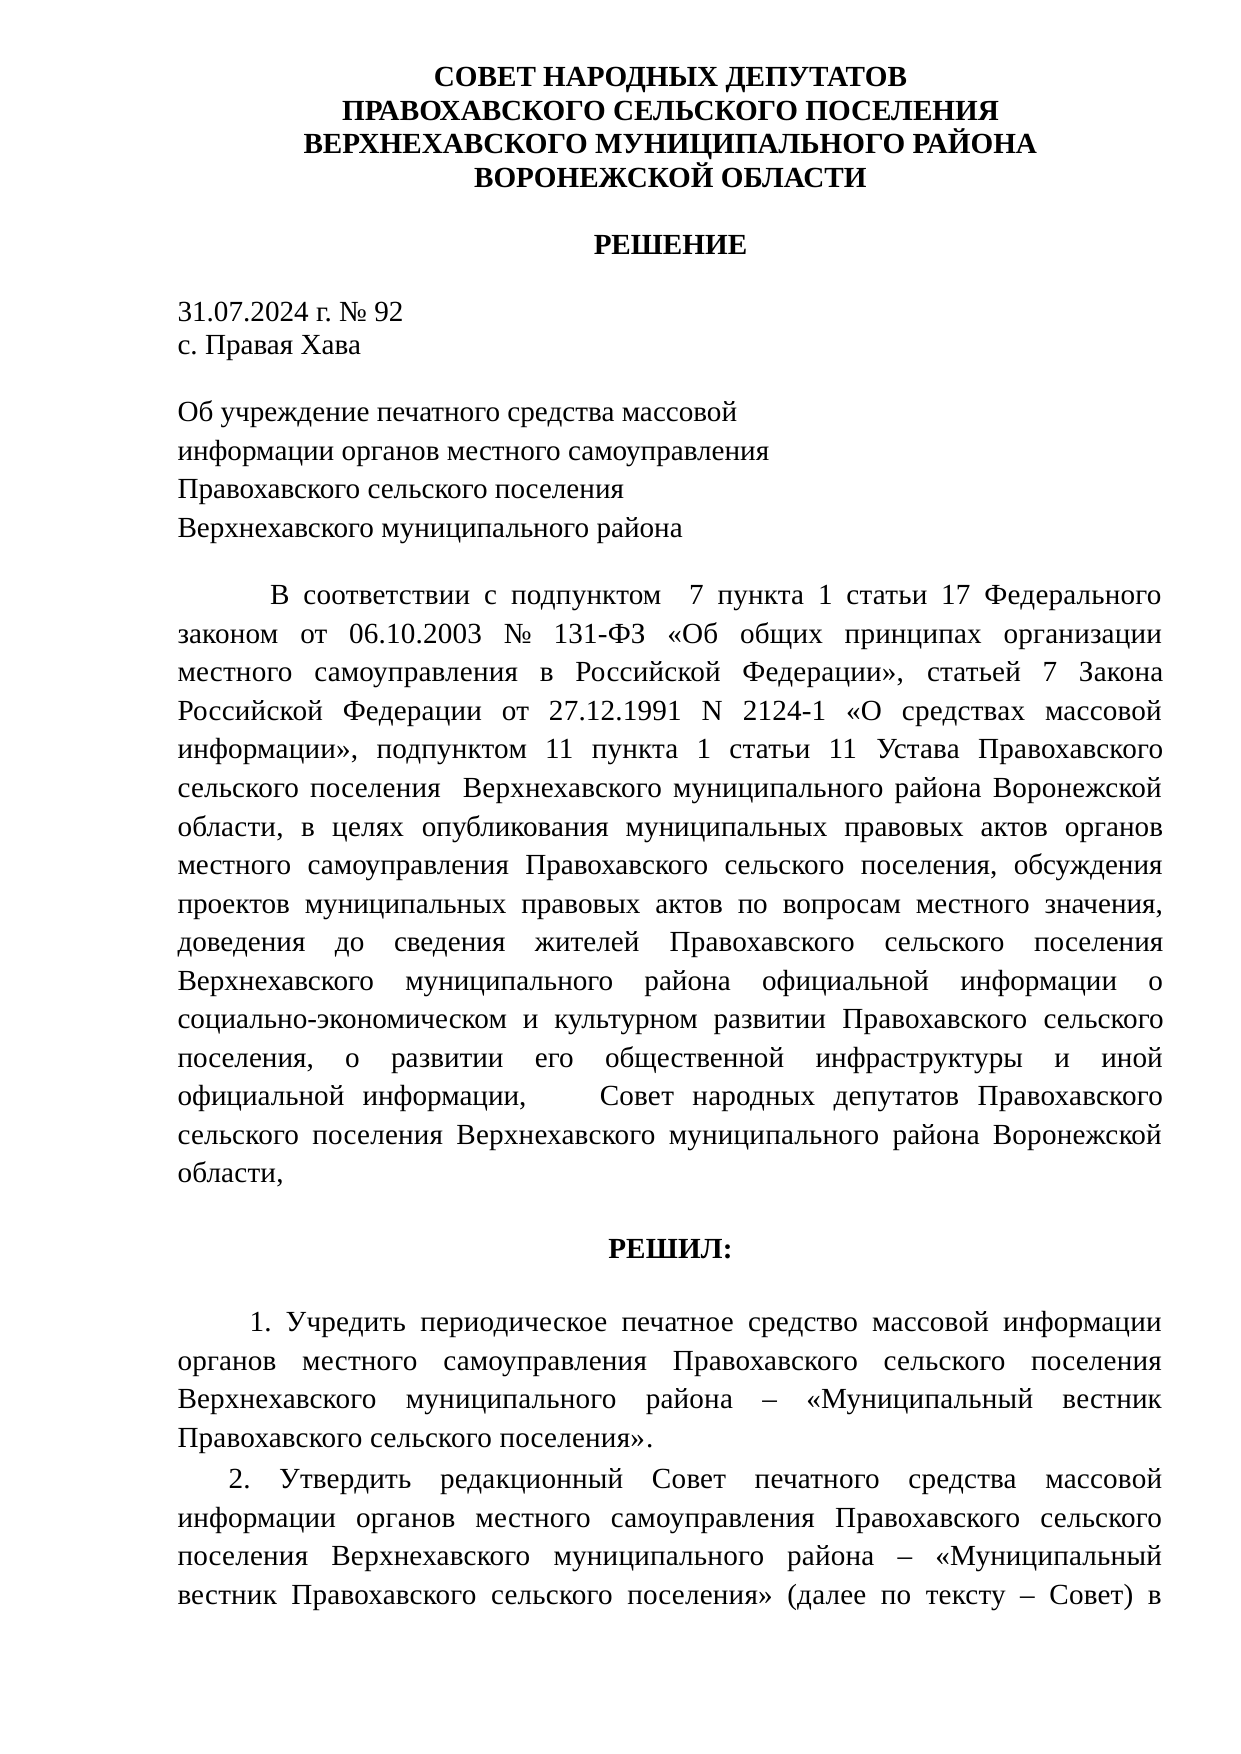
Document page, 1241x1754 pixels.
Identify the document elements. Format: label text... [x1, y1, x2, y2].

text СОВЕТ НАРОДНЫХ ДЕПУТАТОВ [177, 59, 1163, 93]
text В соответствии с подпунктом 7 пункта 1 статьи 17 Федерального законом от 06.10.2003 № 131-ФЗ «Об общих принципах организации местного самоуправления в Российской Федерации», статьей 7 Закона Российской Федерации от 27.12.1991 N 2124-1 «О средствах массовой информации», подпунктом 11 пункта 1 статьи 11 Устава Правохавского сельского поселения Верхнехавского муниципального района Воронежской области, в целях опубликования муниципальных правовых актов органов местного самоуправления Правохавского сельского поселения, обсуждения проектов муниципальных правовых актов по вопросам местного значения, доведения до сведения жителей Правохавского сельского поселения Верхнехавского муниципального района официальной информации о социально-экономическом и культурном развитии Правохавского сельского поселения, о развитии его общественной инфраструктуры и иной официальной информации, Совет народных депутатов Правохавского сельского поселения Верхнехавского муниципального района Воронежской области, [177, 577, 1163, 1189]
text 31.07.2024 г. № 92 [177, 294, 1163, 327]
text ПРАВОХАВСКОГО СЕЛЬСКОГО ПОСЕЛЕНИЯ [177, 93, 1163, 126]
text ВЕРХНЕХАВСКОГО МУНИЦИПАЛЬНОГО РАЙОНА [177, 126, 1163, 160]
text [177, 1461, 1163, 1611]
text с. Правая Хава [177, 327, 1163, 361]
text Об учреждение печатного средства массовой [177, 394, 1163, 428]
text РЕШИЛ: [177, 1231, 1163, 1264]
text Правохавского сельского поселения [177, 472, 1163, 505]
text Верхнехавского муниципального района [177, 510, 1163, 544]
text 1. Учредить периодическое печатное средство массовой информации органов местного самоуправления Правохавского сельского поселения Верхнехавского муниципального района – «Муниципальный вестник Правохавского сельского поселения». [177, 1304, 1163, 1453]
text РЕШЕНИЕ [177, 227, 1163, 260]
text ВОРОНЕЖСКОЙ ОБЛАСТИ [177, 160, 1163, 193]
text информации органов местного самоуправления [177, 433, 1163, 467]
